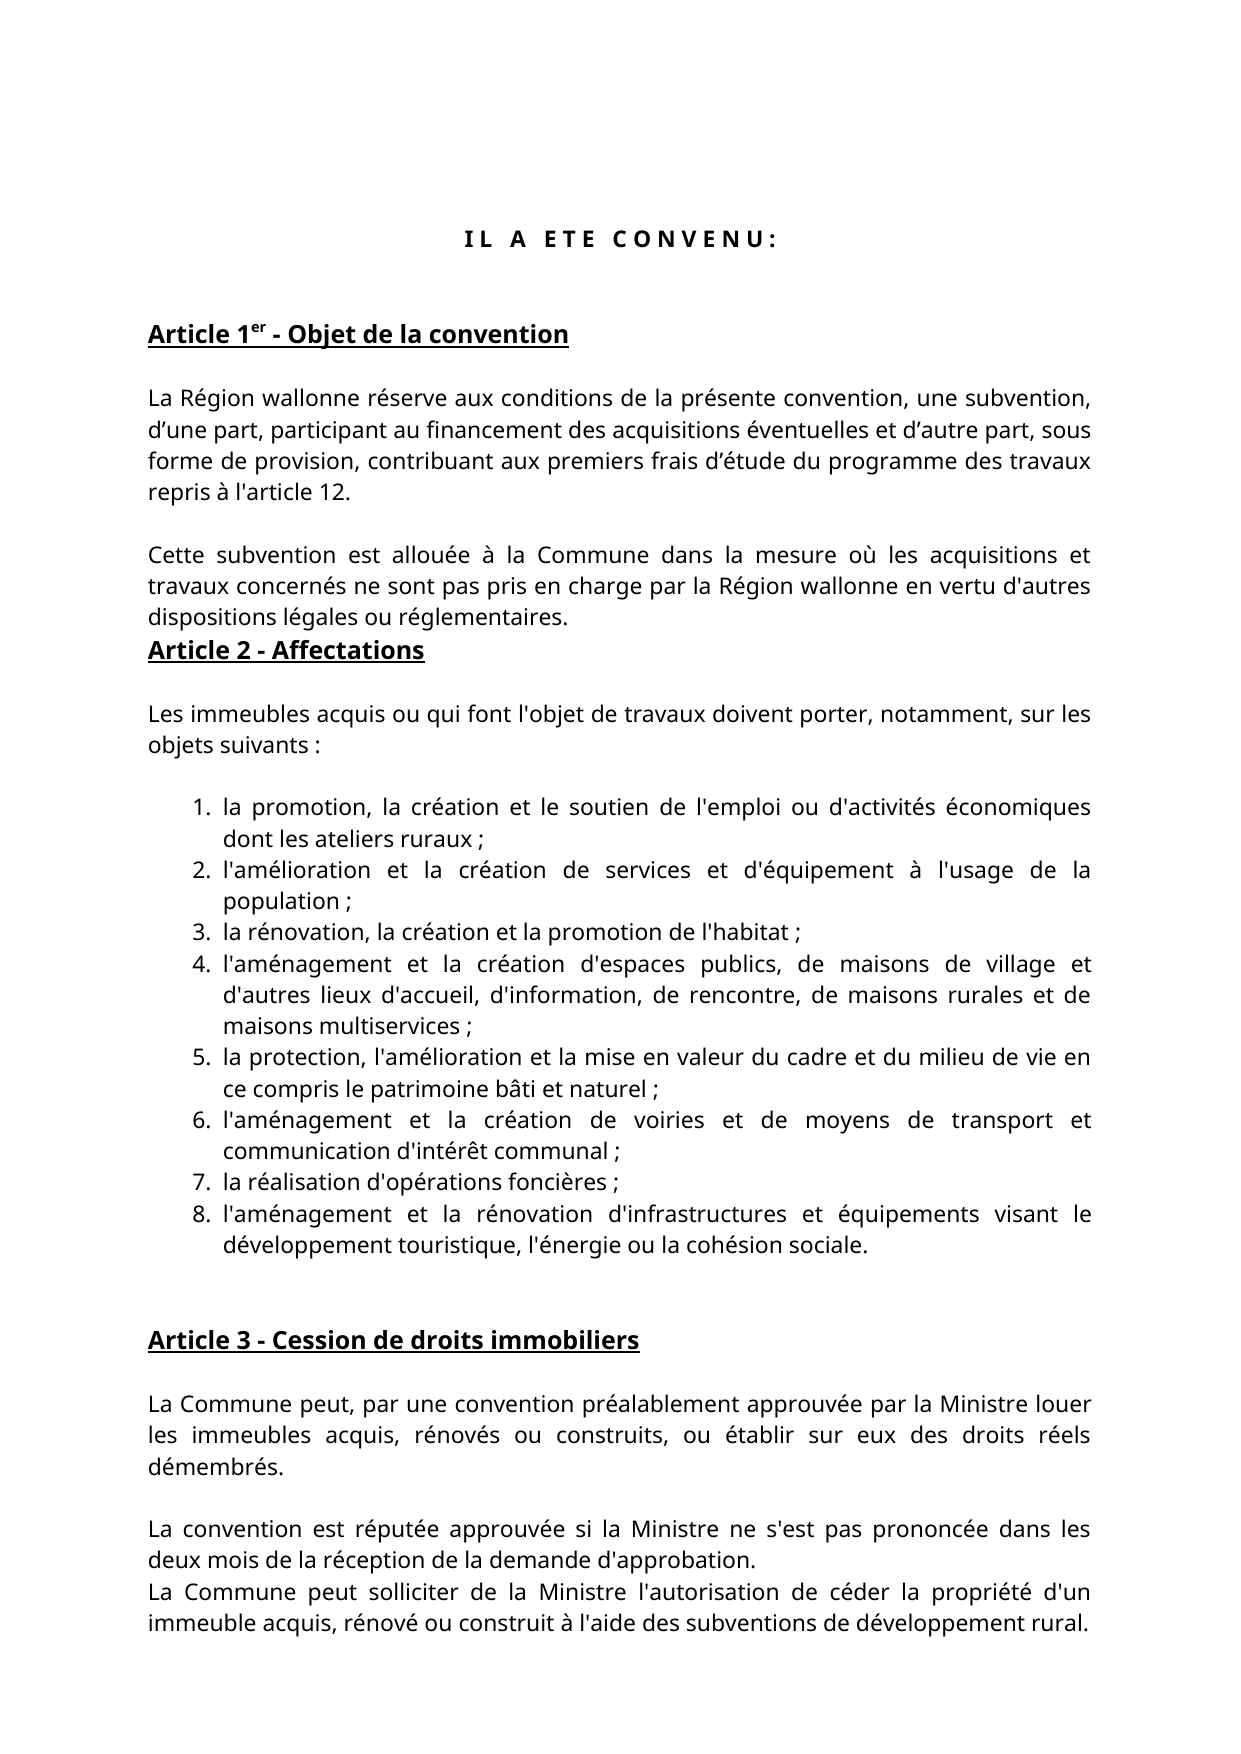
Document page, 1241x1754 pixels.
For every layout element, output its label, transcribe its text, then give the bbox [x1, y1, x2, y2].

list la rénovation, la création et la promotion de l'habitat ; [192, 916, 1092, 948]
list l'aménagement et la création d'espaces publics, de maisons de village et d'autres lieux d'accueil, d'information, de rencontre, de maisons rurales et de maisons multiservices ; [192, 948, 1092, 1041]
list la protection, l'amélioration et la mise en valeur du cadre et du milieu de vie en ce compris le patrimoine bâti et naturel ; [192, 1041, 1092, 1104]
text La Région wallonne réserve aux conditions de la présente convention, une subvention, d’une part, participant au financement des acquisitions éventuelles et d’autre part, sous forme de provision, contribuant aux premiers frais d’étude du programme des travaux repris à l'article 12. [148, 382, 1092, 507]
text I L A E T E C O N V E N U : [148, 223, 1092, 254]
text Article 1er - Objet de la convention [148, 317, 1092, 351]
text La Commune peut, par une convention préalablement approuvée par la Ministre louer les immeubles acquis, rénovés ou construits, ou établir sur eux des droits réels démembrés. [148, 1388, 1092, 1482]
list l'aménagement et la rénovation d'infrastructures et équipements visant le développement touristique, l'énergie ou la cohésion sociale. [192, 1198, 1092, 1260]
list la réalisation d'opérations foncières ; [192, 1166, 1092, 1198]
text Les immeubles acquis ou qui font l'objet de travaux doivent porter, notamment, sur les objets suivants : [148, 698, 1092, 760]
text La convention est réputée approuvée si la Ministre ne s'est pas prononcée dans les deux mois de la réception de la demande d'approbation. [148, 1513, 1092, 1575]
text La Commune peut solliciter de la Ministre l'autorisation de céder la propriété d'un immeuble acquis, rénové ou construit à l'aide des subventions de développement rural. [148, 1575, 1092, 1638]
text Cette subvention est allouée à la Commune dans la mesure où les acquisitions et travaux concernés ne sont pas pris en charge par la Région wallonne en vertu d'autres dispositions légales ou réglementaires. [148, 538, 1092, 632]
list la promotion, la création et le soutien de l'emploi ou d'activités économiques dont les ateliers ruraux ; [192, 791, 1092, 854]
list l'amélioration et la création de services et d'équipement à l'usage de la population ; [192, 854, 1092, 916]
text Article 3 - Cession de droits immobiliers [148, 1323, 1092, 1357]
list l'aménagement et la création de voiries et de moyens de transport et communication d'intérêt communal ; [192, 1104, 1092, 1166]
text Article 2 - Affectations [148, 632, 1092, 666]
